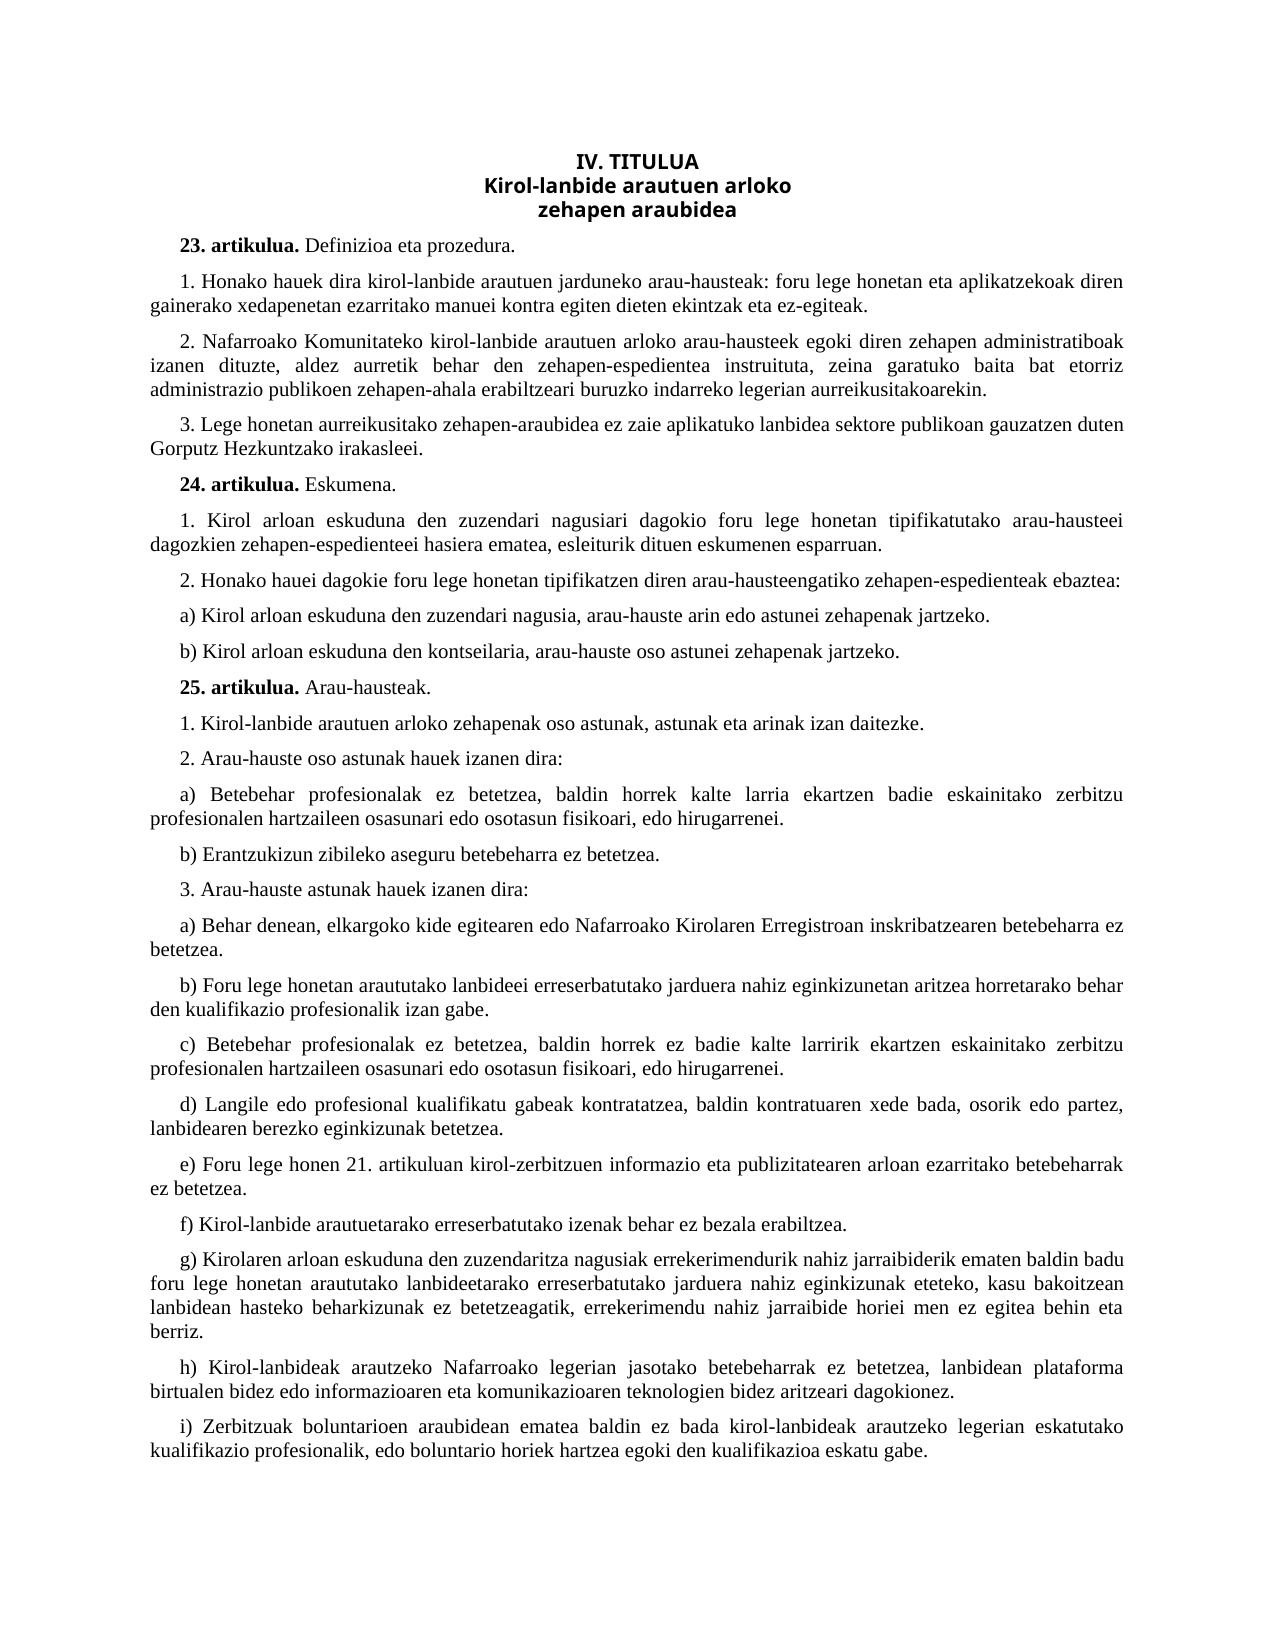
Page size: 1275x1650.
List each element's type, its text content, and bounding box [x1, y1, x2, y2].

text 3. Lege honetan aurreikusitako zehapen-araubidea ez zaie aplikatuko lanbidea sektore publikoan gauzatzen duten Gorputz Hezkuntzako irakasleei. [150, 413, 1125, 461]
text f) Kirol-lanbide arautuetarako erreserbatutako izenak behar ez bezala erabiltzea. [150, 1212, 1125, 1236]
text 2. Nafarroako Komunitateko kirol-lanbide arautuen arloko arau-hausteek egoki diren zehapen administratiboak izanen dituzte, aldez aurretik behar den zehapen-espedientea instruituta, zeina garatuko baita bat etorriz administrazio publikoen zehapen-ahala erabiltzeari buruzko indarreko legerian aurreikusitakoarekin. [150, 329, 1125, 401]
text IV. TITULUA Kirol-lanbide arautuen arloko zehapen araubidea [150, 150, 1125, 222]
text 1. Kirol-lanbide arautuen arloko zehapenak oso astunak, astunak eta arinak izan daitezke. [150, 711, 1125, 735]
text 2. Arau-hauste oso astunak hauek izanen dira: [150, 746, 1125, 770]
text 1. Kirol arloan eskuduna den zuzendari nagusiari dagokio foru lege honetan tipifikatutako arau-hausteei dagozkien zehapen-espedienteei hasiera ematea, esleiturik dituen eskumenen esparruan. [150, 508, 1125, 556]
text i) Zerbitzuak boluntarioen araubidean ematea baldin ez bada kirol-lanbideak arautzeko legerian eskatutako kualifikazio profesionalik, edo boluntario horiek hartzea egoki den kualifikazioa eskatu gabe. [150, 1415, 1125, 1463]
text g) Kirolaren arloan eskuduna den zuzendaritza nagusiak errekerimendurik nahiz jarraibiderik ematen baldin badu foru lege honetan araututako lanbideetarako erreserbatutako jarduera nahiz eginkizunak eteteko, kasu bakoitzean lanbidean hasteko beharkizunak ez betetzeagatik, errekerimendu nahiz jarraibide horiei men ez egitea behin eta berriz. [150, 1247, 1125, 1343]
text 1. Honako hauek dira kirol-lanbide arautuen jarduneko arau-hausteak: foru lege honetan eta aplikatzekoak diren gainerako xedapenetan ezarritako manuei kontra egiten dieten ekintzak eta ez-egiteak. [150, 269, 1125, 317]
text 2. Honako hauei dagokie foru lege honetan tipifikatzen diren arau-hausteengatiko zehapen-espedienteak ebaztea: [150, 568, 1125, 592]
text b) Kirol arloan eskuduna den kontseilaria, arau-hauste oso astunei zehapenak jartzeko. [150, 639, 1125, 663]
text e) Foru lege honen 21. artikuluan kirol-zerbitzuen informazio eta publizitatearen arloan ezarritako betebeharrak ez betetzea. [150, 1152, 1125, 1200]
text b) Foru lege honetan araututako lanbideei erreserbatutako jarduera nahiz eginkizunetan aritzea horretarako behar den kualifikazio profesionalik izan gabe. [150, 973, 1125, 1021]
text h) Kirol-lanbideak arautzeko Nafarroako legerian jasotako betebeharrak ez betetzea, lanbidean plataforma birtualen bidez edo informazioaren eta komunikazioaren teknologien bidez aritzeari dagokionez. [150, 1355, 1125, 1403]
text c) Betebehar profesionalak ez betetzea, baldin horrek ez badie kalte larririk ekartzen eskainitako zerbitzu profesionalen hartzaileen osasunari edo osotasun fisikoari, edo hirugarrenei. [150, 1033, 1125, 1081]
text 3. Arau-hauste astunak hauek izanen dira: [150, 878, 1125, 902]
text 23. artikulua. Definizioa eta prozedura. [150, 234, 1125, 258]
text a) Kirol arloan eskuduna den zuzendari nagusia, arau-hauste arin edo astunei zehapenak jartzeko. [150, 603, 1125, 627]
text 25. artikulua. Arau-hausteak. [150, 675, 1125, 699]
text d) Langile edo profesional kualifikatu gabeak kontratatzea, baldin kontratuaren xede bada, osorik edo partez, lanbidearen berezko eginkizunak betetzea. [150, 1092, 1125, 1140]
text 24. artikulua. Eskumena. [150, 472, 1125, 496]
text a) Behar denean, elkargoko kide egitearen edo Nafarroako Kirolaren Erregistroan inskribatzearen betebeharra ez betetzea. [150, 913, 1125, 961]
text b) Erantzukizun zibileko aseguru betebeharra ez betetzea. [150, 842, 1125, 866]
text a) Betebehar profesionalak ez betetzea, baldin horrek kalte larria ekartzen badie eskainitako zerbitzu profesionalen hartzaileen osasunari edo osotasun fisikoari, edo hirugarrenei. [150, 782, 1125, 830]
